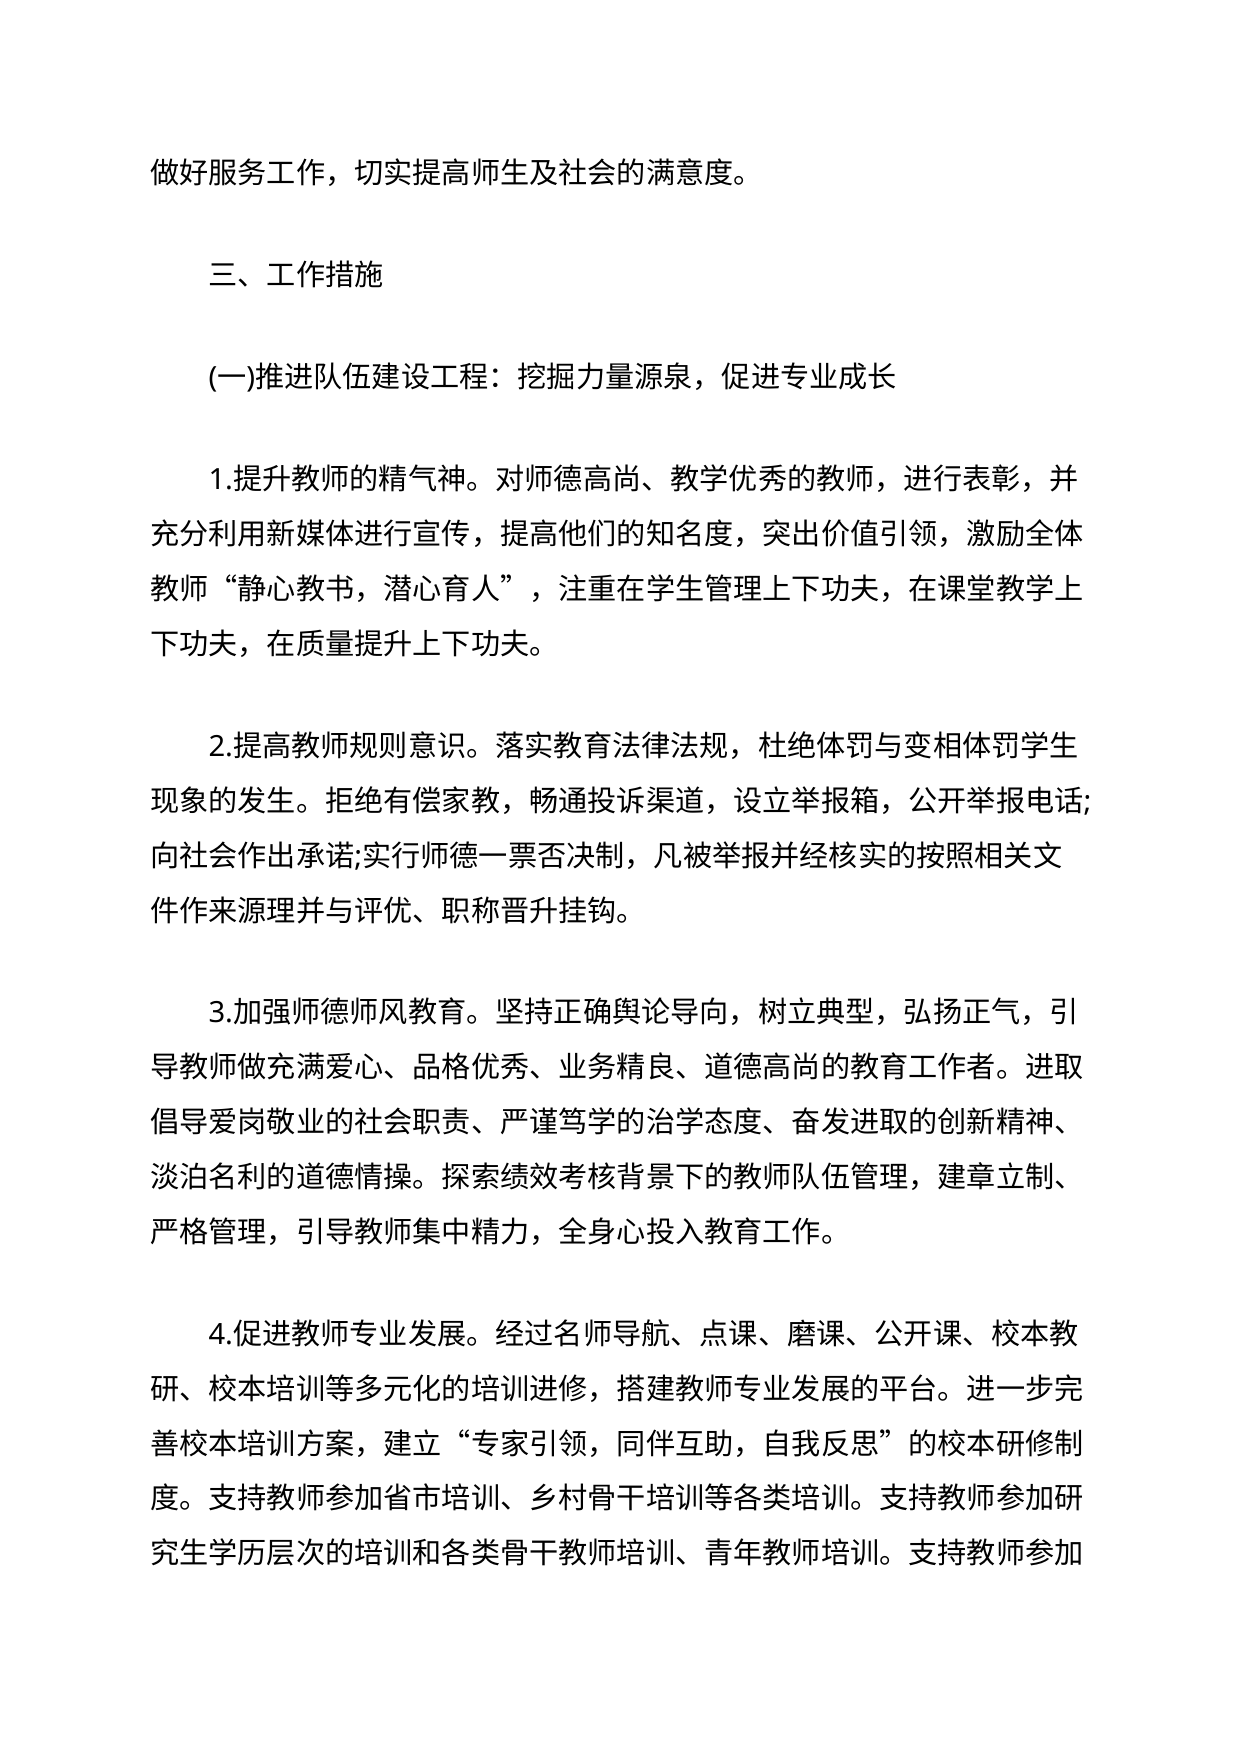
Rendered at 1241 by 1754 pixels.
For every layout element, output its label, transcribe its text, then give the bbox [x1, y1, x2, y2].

text 三、工作措施 [150, 252, 1090, 294]
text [150, 150, 1090, 192]
text 3.加强师德师风教育。坚持正确舆论导向，树立典型，弘扬正气，引导教师做充满爱心、品格优秀、业务精良、道德高尚的教育工作者。进取倡导爱岗敬业的社会职责、严谨笃学的治学态度、奋发进取的创新精神、淡泊名利的道德情操。探索绩效考核背景下的教师队伍管理，建章立制、严格管理，引导教师集中精力，全身心投入教育工作。 [150, 989, 1090, 1251]
text (一)推进队伍建设工程：挖掘力量源泉，促进专业成长 [150, 353, 1090, 396]
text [150, 1310, 1090, 1572]
text 1.提升教师的精气神。对师德高尚、教学优秀的教师，进行表彰，并充分利用新媒体进行宣传，提高他们的知名度，突出价值引领，激励全体教师“静心教书，潜心育人”，注重在学生管理上下功夫，在课堂教学上下功夫，在质量提升上下功夫。 [150, 456, 1090, 663]
text 2.提高教师规则意识。落实教育法律法规，杜绝体罚与变相体罚学生现象的发生。拒绝有偿家教，畅通投诉渠道，设立举报箱，公开举报电话;向社会作出承诺;实行师德一票否决制，凡被举报并经核实的按照相关文件作来源理并与评优、职称晋升挂钩。 [150, 722, 1090, 929]
